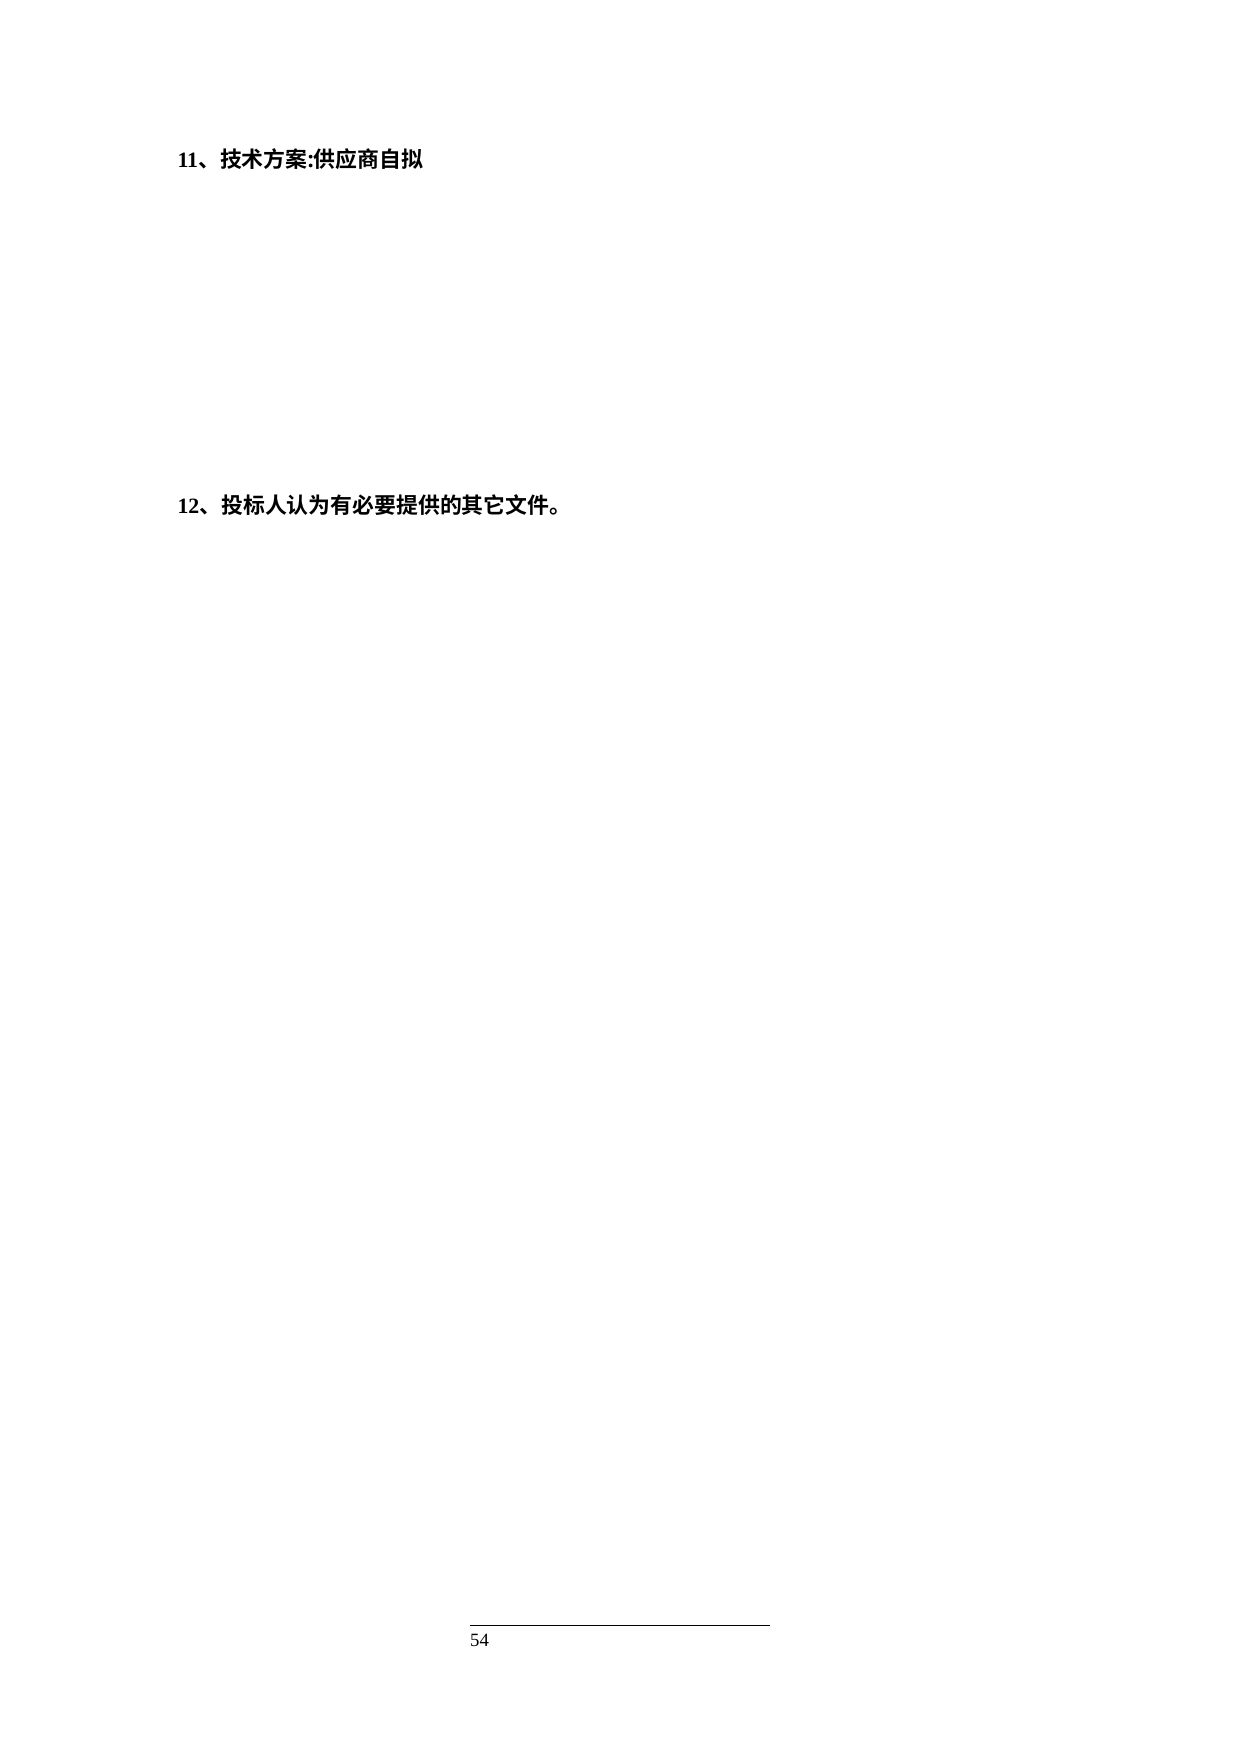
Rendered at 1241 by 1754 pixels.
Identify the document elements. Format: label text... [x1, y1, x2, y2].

text 11、技术方案:供应商自拟 [177, 142, 1021, 173]
text 12、投标人认为有必要提供的其它文件。 [177, 487, 1063, 520]
